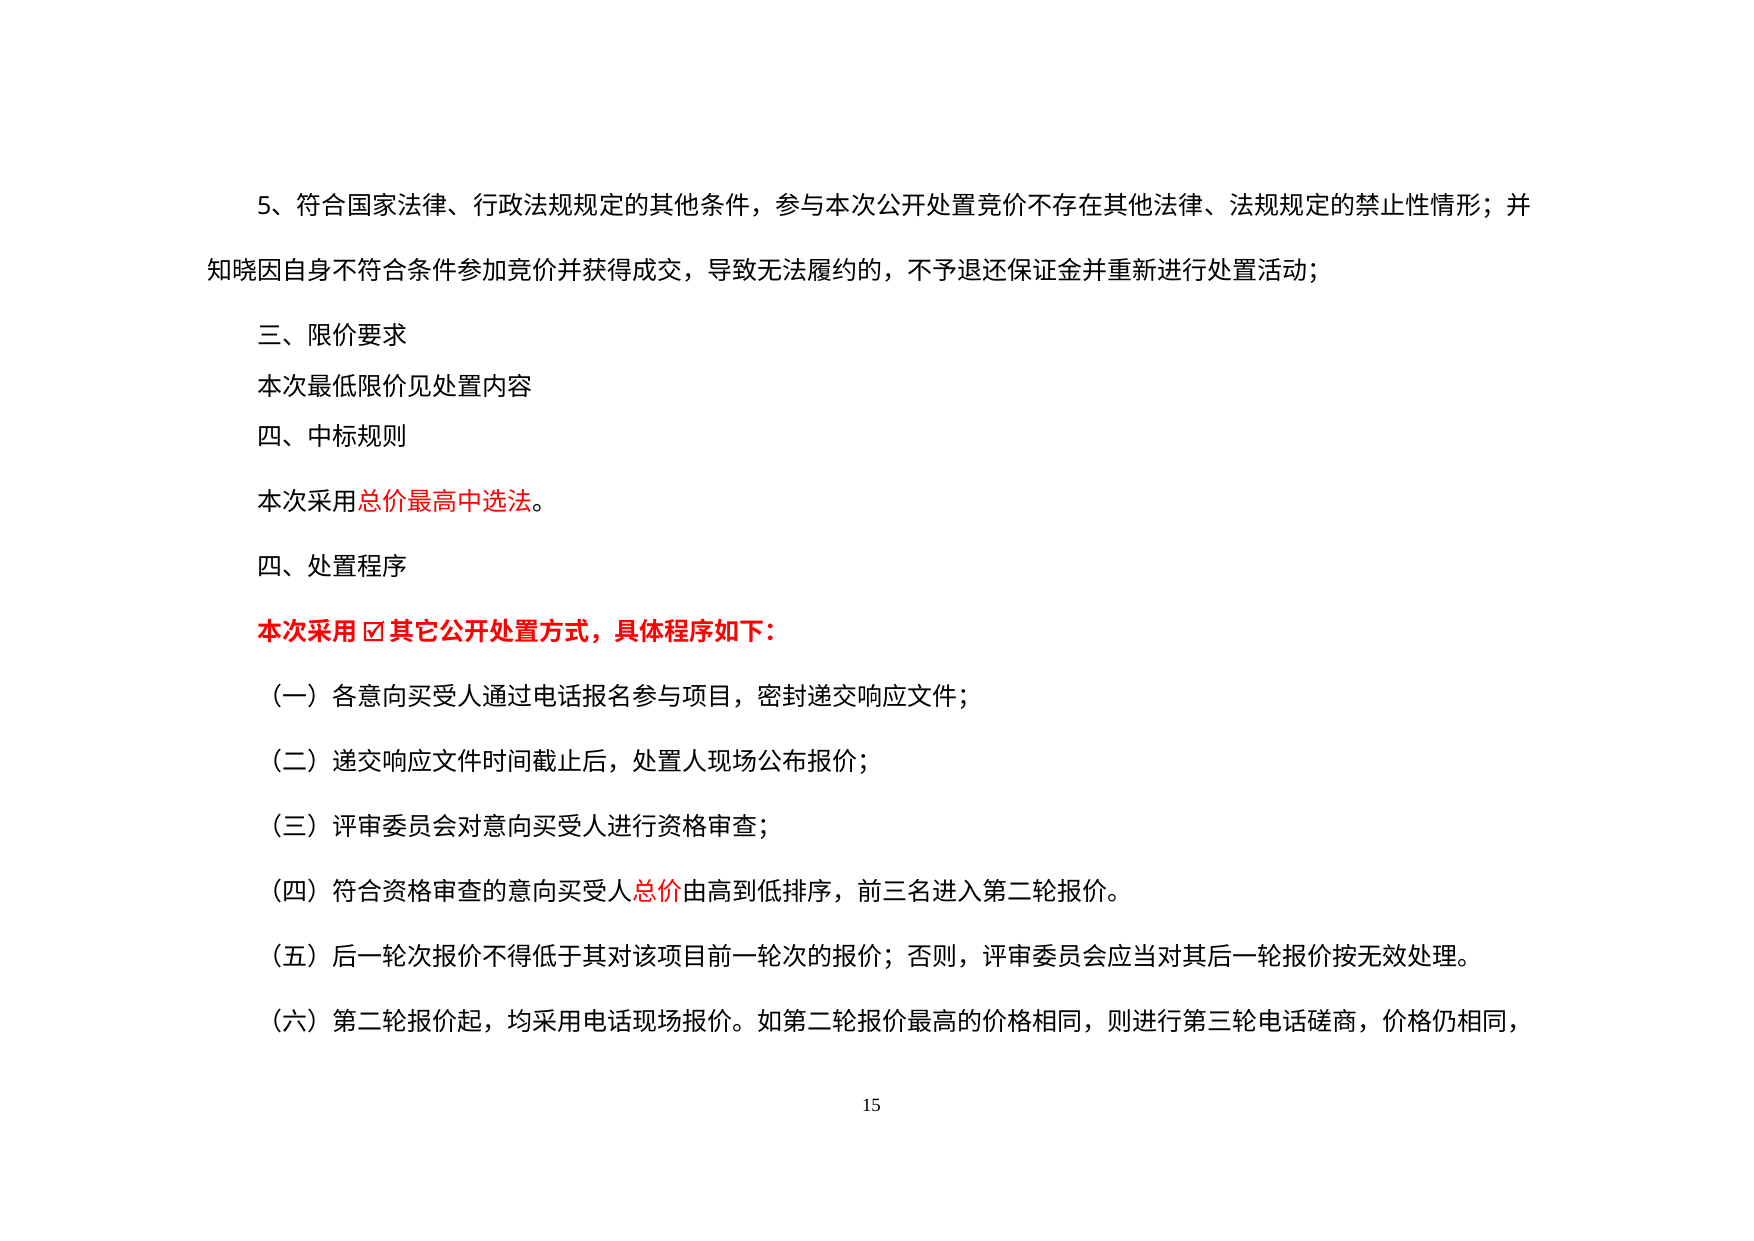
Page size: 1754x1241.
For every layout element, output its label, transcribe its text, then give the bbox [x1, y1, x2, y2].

text 本次采用其它公开处置方式，具体程序如下： [207, 597, 1535, 662]
text （三）评审委员会对意向买受人进行资格审查； [207, 792, 1535, 857]
text （五）后一轮次报价不得低于其对该项目前一轮次的报价；否则，评审委员会应当对其后一轮报价按无效处理。 [207, 922, 1535, 987]
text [207, 987, 1535, 1052]
text （二）递交响应文件时间截止后，处置人现场公布报价； [207, 727, 1535, 792]
text 5、符合国家法律、行政法规规定的其他条件，参与本次公开处置竞价不存在其他法律、法规规定的禁止性情形；并知晓因自身不符合条件参加竞价并获得成交，导致无法履约的，不予退还保证金并重新进行处置活动； [207, 171, 1535, 301]
text 四、中标规则 [207, 402, 1535, 467]
text 本次最低限价见处置内容 [207, 366, 1535, 402]
text （四）符合资格审查的意向买受人总价由高到低排序，前三名进入第二轮报价。 [207, 857, 1535, 922]
text 三、限价要求 [207, 301, 1535, 366]
text 四、处置程序 [207, 532, 1535, 597]
text （一）各意向买受人通过电话报名参与项目，密封递交响应文件； [207, 662, 1535, 727]
text 本次采用总价最高中选法。 [207, 467, 1535, 532]
